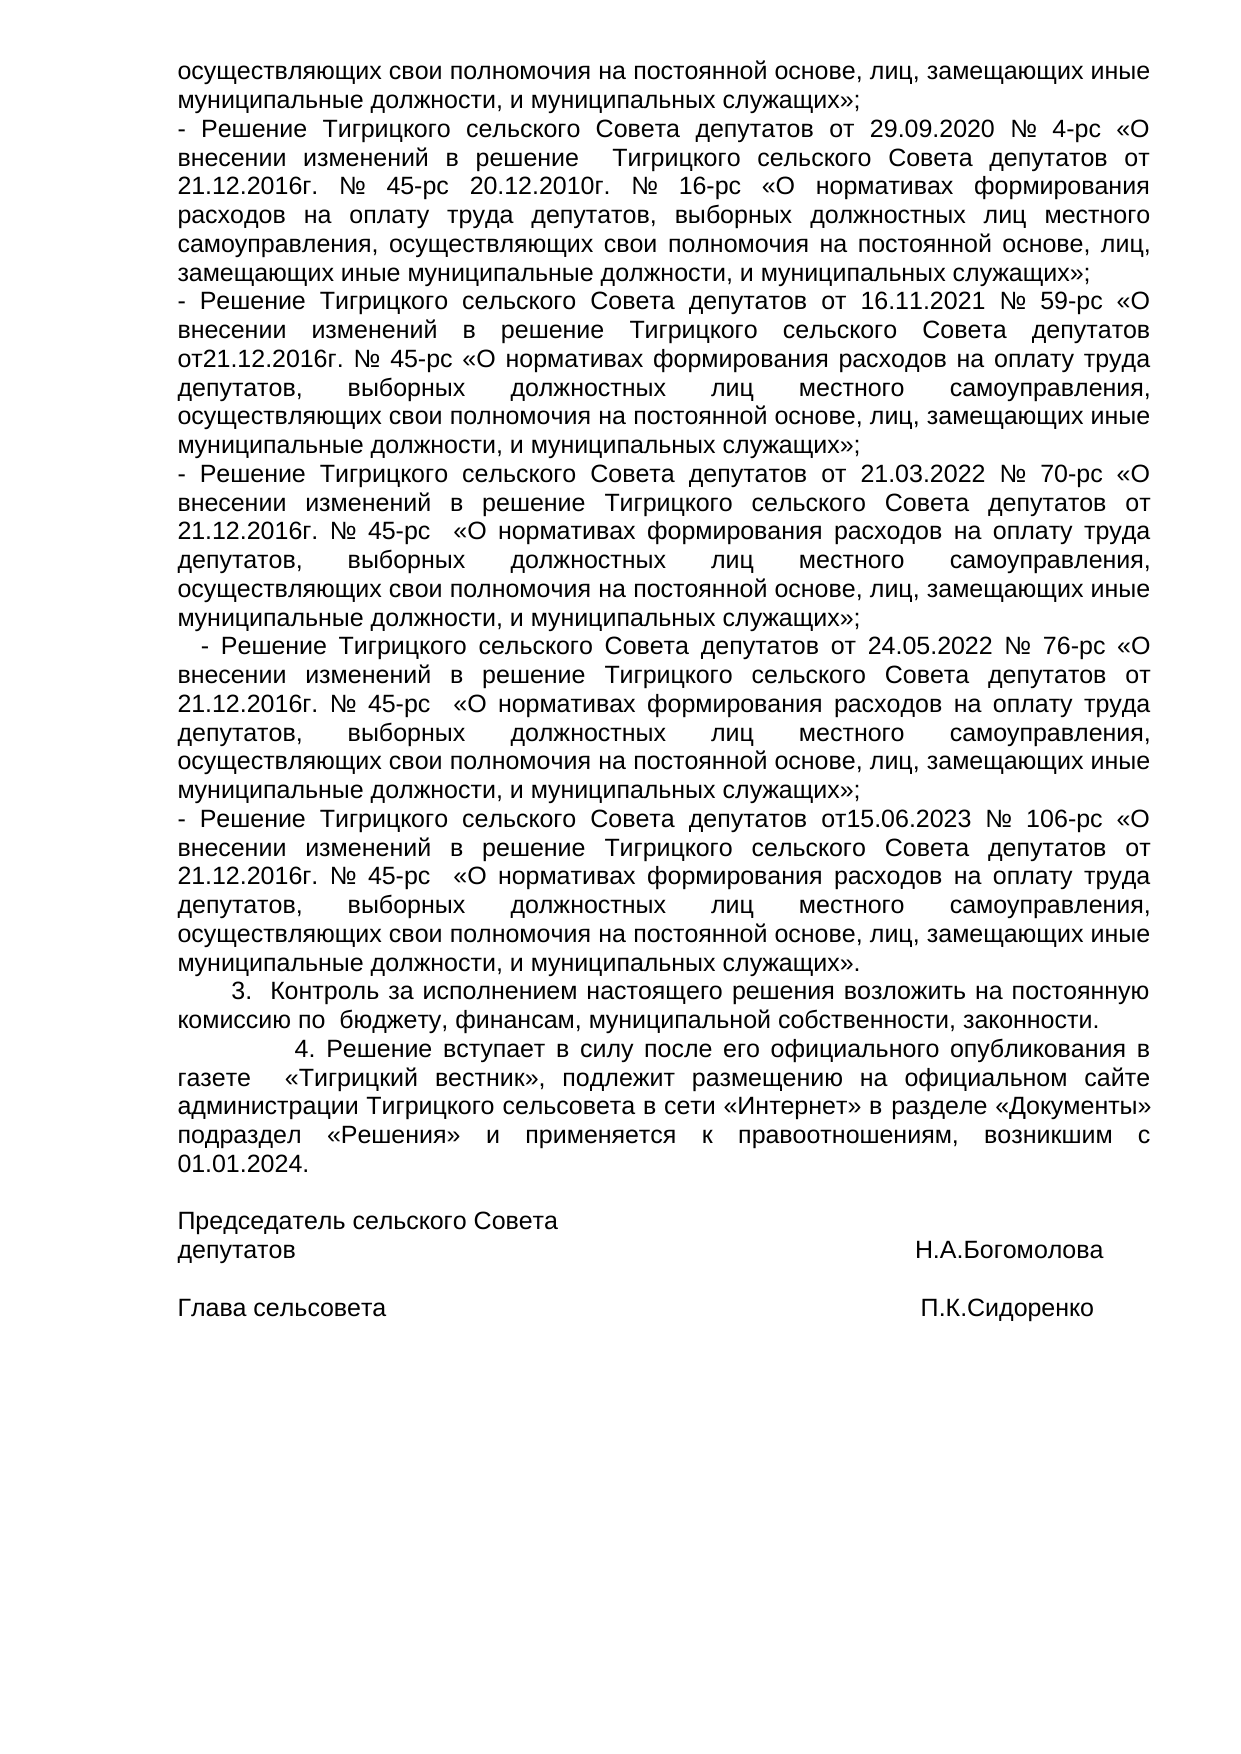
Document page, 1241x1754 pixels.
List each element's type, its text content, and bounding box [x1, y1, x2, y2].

text Глава сельсовета П.К.Сидоренко [177, 1292, 1152, 1321]
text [177, 56, 1152, 114]
text - Решение Тигрицкого сельского Совета депутатов от 29.09.2020 № 4-рс «О внесении изменений в решение Тигрицкого сельского Совета депутатов от 21.12.2016г. № 45-рс 20.12.2010г. № 16-рс «О нормативах формирования расходов на оплату труда депутатов, выборных должностных лиц местного самоуправления, осуществляющих свои полномочия на постоянной основе, лиц, замещающих иные муниципальные должности, и муниципальных служащих»; [177, 114, 1152, 286]
text 3. Контроль за исполнением настоящего решения возложить на постоянную комиссию по бюджету, финансам, муниципальной собственности, законности. [177, 976, 1152, 1034]
text Председатель сельского Совета [177, 1206, 1152, 1235]
text - Решение Тигрицкого сельского Совета депутатов от 24.05.2022 № 76-рс «О внесении изменений в решение Тигрицкого сельского Совета депутатов от 21.12.2016г. № 45-рс «О нормативах формирования расходов на оплату труда депутатов, выборных должностных лиц местного самоуправления, осуществляющих свои полномочия на постоянной основе, лиц, замещающих иные муниципальные должности, и муниципальных служащих»; [177, 631, 1152, 804]
text - Решение Тигрицкого сельского Совета депутатов от 16.11.2021 № 59-рс «О внесении изменений в решение Тигрицкого сельского Совета депутатов от21.12.2016г. № 45-рс «О нормативах формирования расходов на оплату труда депутатов, выборных должностных лиц местного самоуправления, осуществляющих свои полномочия на постоянной основе, лиц, замещающих иные муниципальные должности, и муниципальных служащих»; [177, 286, 1152, 459]
text депутатов Н.А.Богомолова [177, 1235, 1152, 1264]
text 4. Решение вступает в силу после его официального опубликования в газете «Тигрицкий вестник», подлежит размещению на официальном сайте администрации Тигрицкого сельсовета в сети «Интернет» в разделе «Документы» подраздел «Решения» и применяется к правоотношениям, возникшим с 01.01.2024. [177, 1034, 1152, 1177]
text - Решение Тигрицкого сельского Совета депутатов от15.06.2023 № 106-рс «О внесении изменений в решение Тигрицкого сельского Совета депутатов от 21.12.2016г. № 45-рс «О нормативах формирования расходов на оплату труда депутатов, выборных должностных лиц местного самоуправления, осуществляющих свои полномочия на постоянной основе, лиц, замещающих иные муниципальные должности, и муниципальных служащих». [177, 804, 1152, 976]
text - Решение Тигрицкого сельского Совета депутатов от 21.03.2022 № 70-рс «О внесении изменений в решение Тигрицкого сельского Совета депутатов от 21.12.2016г. № 45-рс «О нормативах формирования расходов на оплату труда депутатов, выборных должностных лиц местного самоуправления, осуществляющих свои полномочия на постоянной основе, лиц, замещающих иные муниципальные должности, и муниципальных служащих»; [177, 459, 1152, 631]
